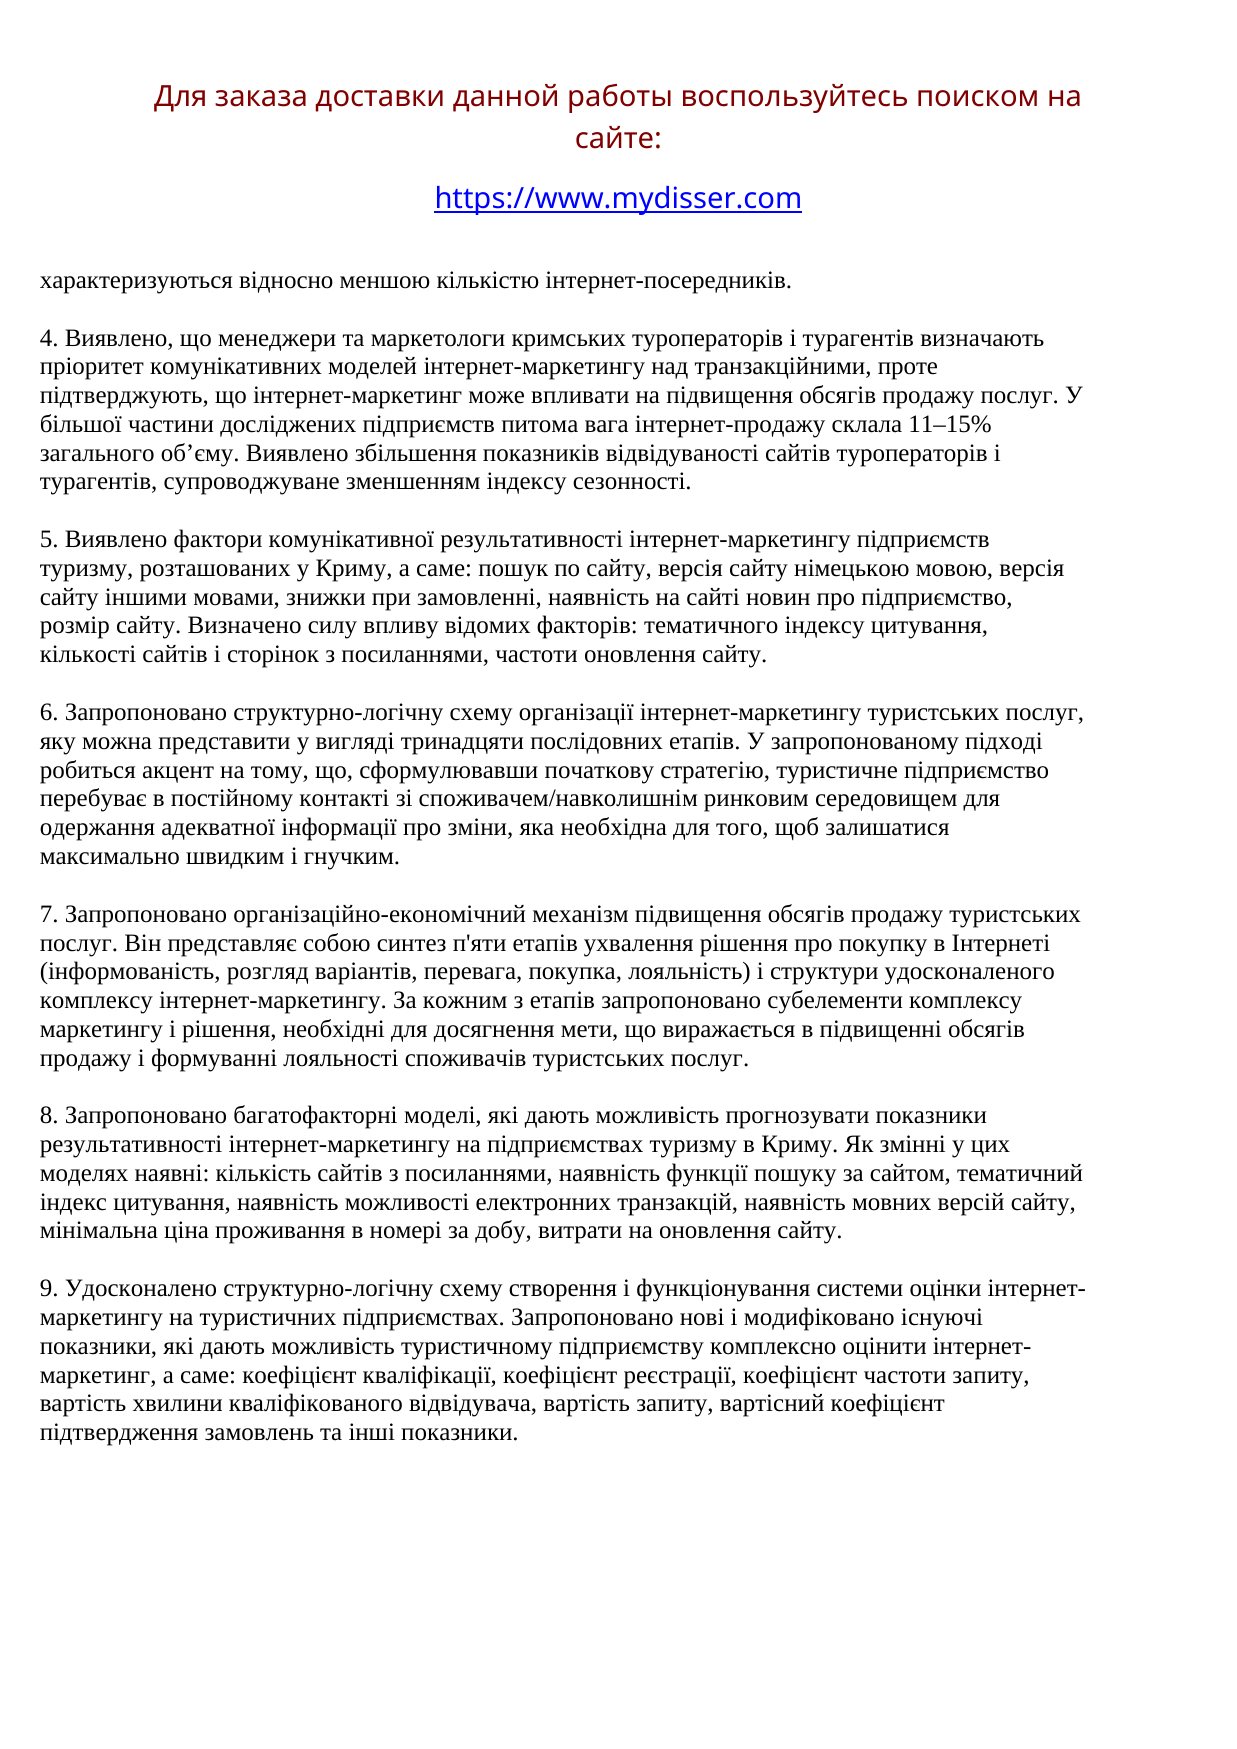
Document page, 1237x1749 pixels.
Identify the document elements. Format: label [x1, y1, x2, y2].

table_cell [40, 236, 1086, 1446]
